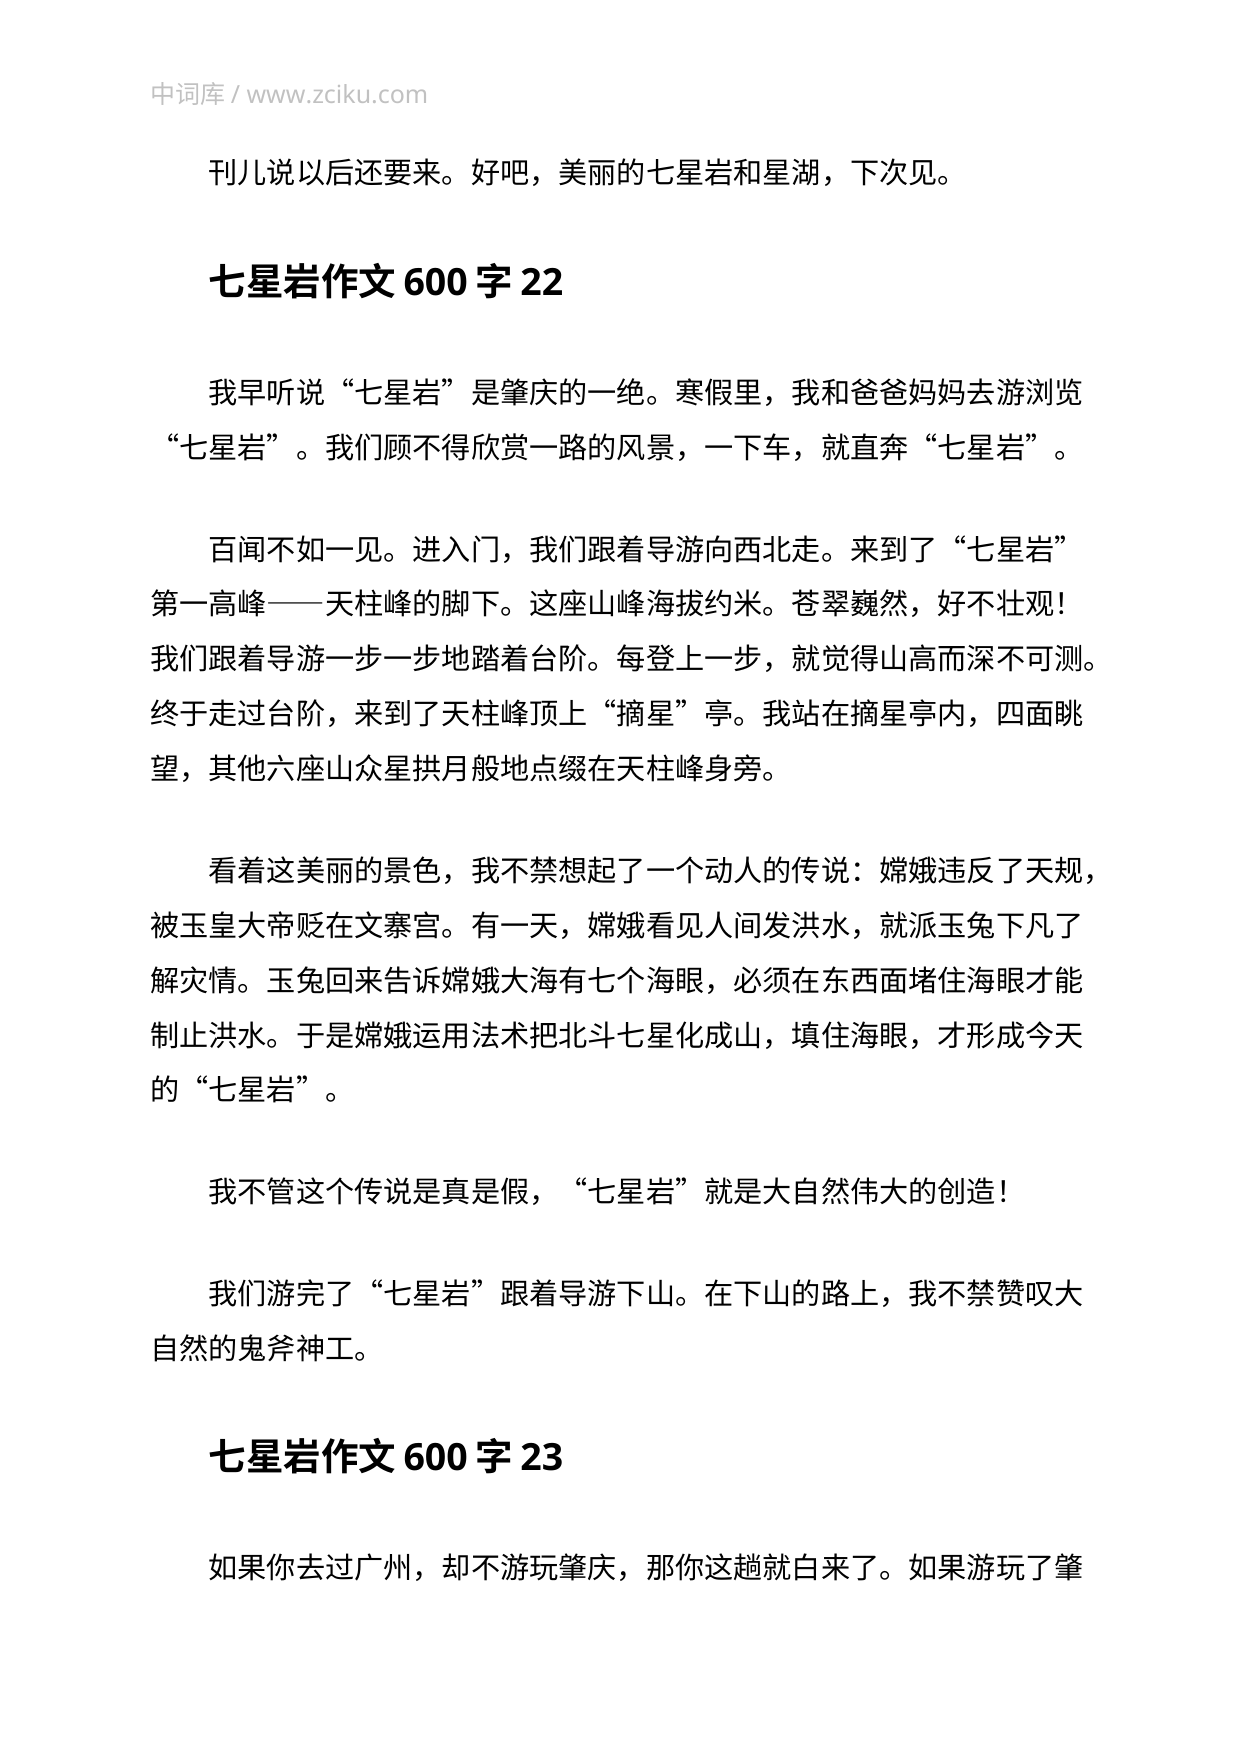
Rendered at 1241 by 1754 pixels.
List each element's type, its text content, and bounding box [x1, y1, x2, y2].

text 百闻不如一见。进入门，我们跟着导游向西北走。来到了“七星岩”第一高峰——天柱峰的脚下。这座山峰海拔约米。苍翠巍然，好不壮观！我们跟着导游一步一步地踏着台阶。每登上一步，就觉得山高而深不可测。终于走过台阶，来到了天柱峰顶上“摘星”亭。我站在摘星亭内，四面眺望，其他六座山众星拱月般地点缀在天柱峰身旁。 [150, 526, 1090, 788]
text 刊儿说以后还要来。好吧，美丽的七星岩和星湖，下次见。 [150, 150, 1090, 192]
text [150, 1545, 1090, 1587]
text 七星岩作文600字22 [150, 252, 1090, 306]
text 七星岩作文600字23 [150, 1427, 1090, 1482]
text 我早听说“七星岩”是肇庆的一绝。寒假里，我和爸爸妈妈去游浏览“七星岩”。我们顾不得欣赏一路的风景，一下车，就直奔“七星岩”。 [150, 369, 1090, 467]
text 我不管这个传说是真是假，“七星岩”就是大自然伟大的创造！ [150, 1169, 1090, 1211]
text 我们游完了“七星岩”跟着导游下山。在下山的路上，我不禁赞叹大自然的鬼斧神工。 [150, 1271, 1090, 1368]
text 看着这美丽的景色，我不禁想起了一个动人的传说：嫦娥违反了天规，被玉皇大帝贬在文寨宫。有一天，嫦娥看见人间发洪水，就派玉兔下凡了解灾情。玉兔回来告诉嫦娥大海有七个海眼，必须在东西面堵住海眼才能制止洪水。于是嫦娥运用法术把北斗七星化成山，填住海眼，才形成今天的“七星岩”。 [150, 847, 1090, 1109]
